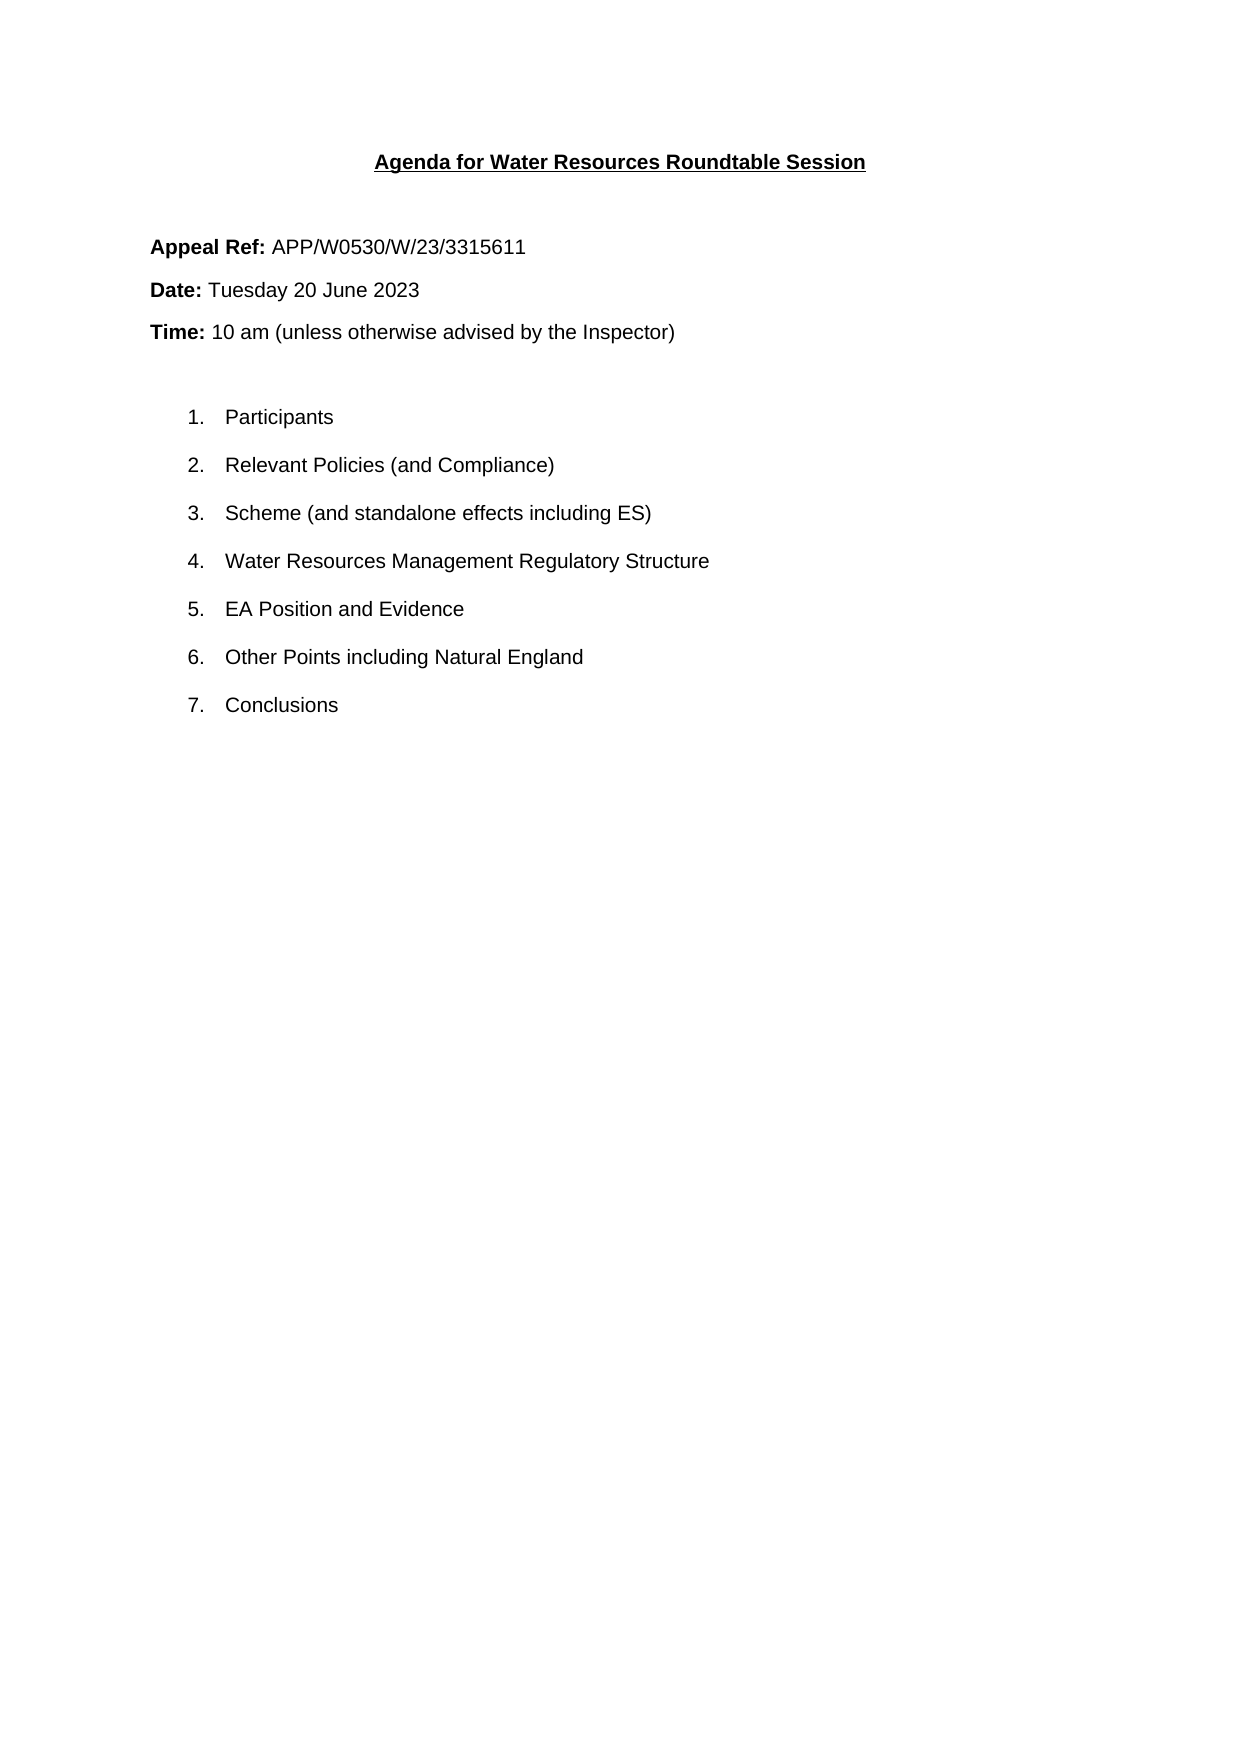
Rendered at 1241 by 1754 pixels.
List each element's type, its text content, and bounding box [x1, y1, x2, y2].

list EA Position and Evidence [187, 597, 1090, 621]
list Participants [187, 405, 1090, 429]
list Scheme (and standalone effects including ES) [187, 501, 1090, 525]
text Time: 10 am (unless otherwise advised by the Inspector) [150, 320, 1090, 344]
list Conclusions [187, 692, 1090, 716]
list Water Resources Management Regulatory Structure [187, 549, 1090, 573]
text Date: Tuesday 20 June 2023 [150, 277, 1090, 301]
list Relevant Policies (and Compliance) [187, 453, 1090, 477]
text Agenda for Water Resources Roundtable Session [150, 150, 1090, 174]
list Other Points including Natural England [187, 644, 1090, 668]
text Appeal Ref: APP/W0530/W/23/3315611 [150, 235, 1090, 259]
